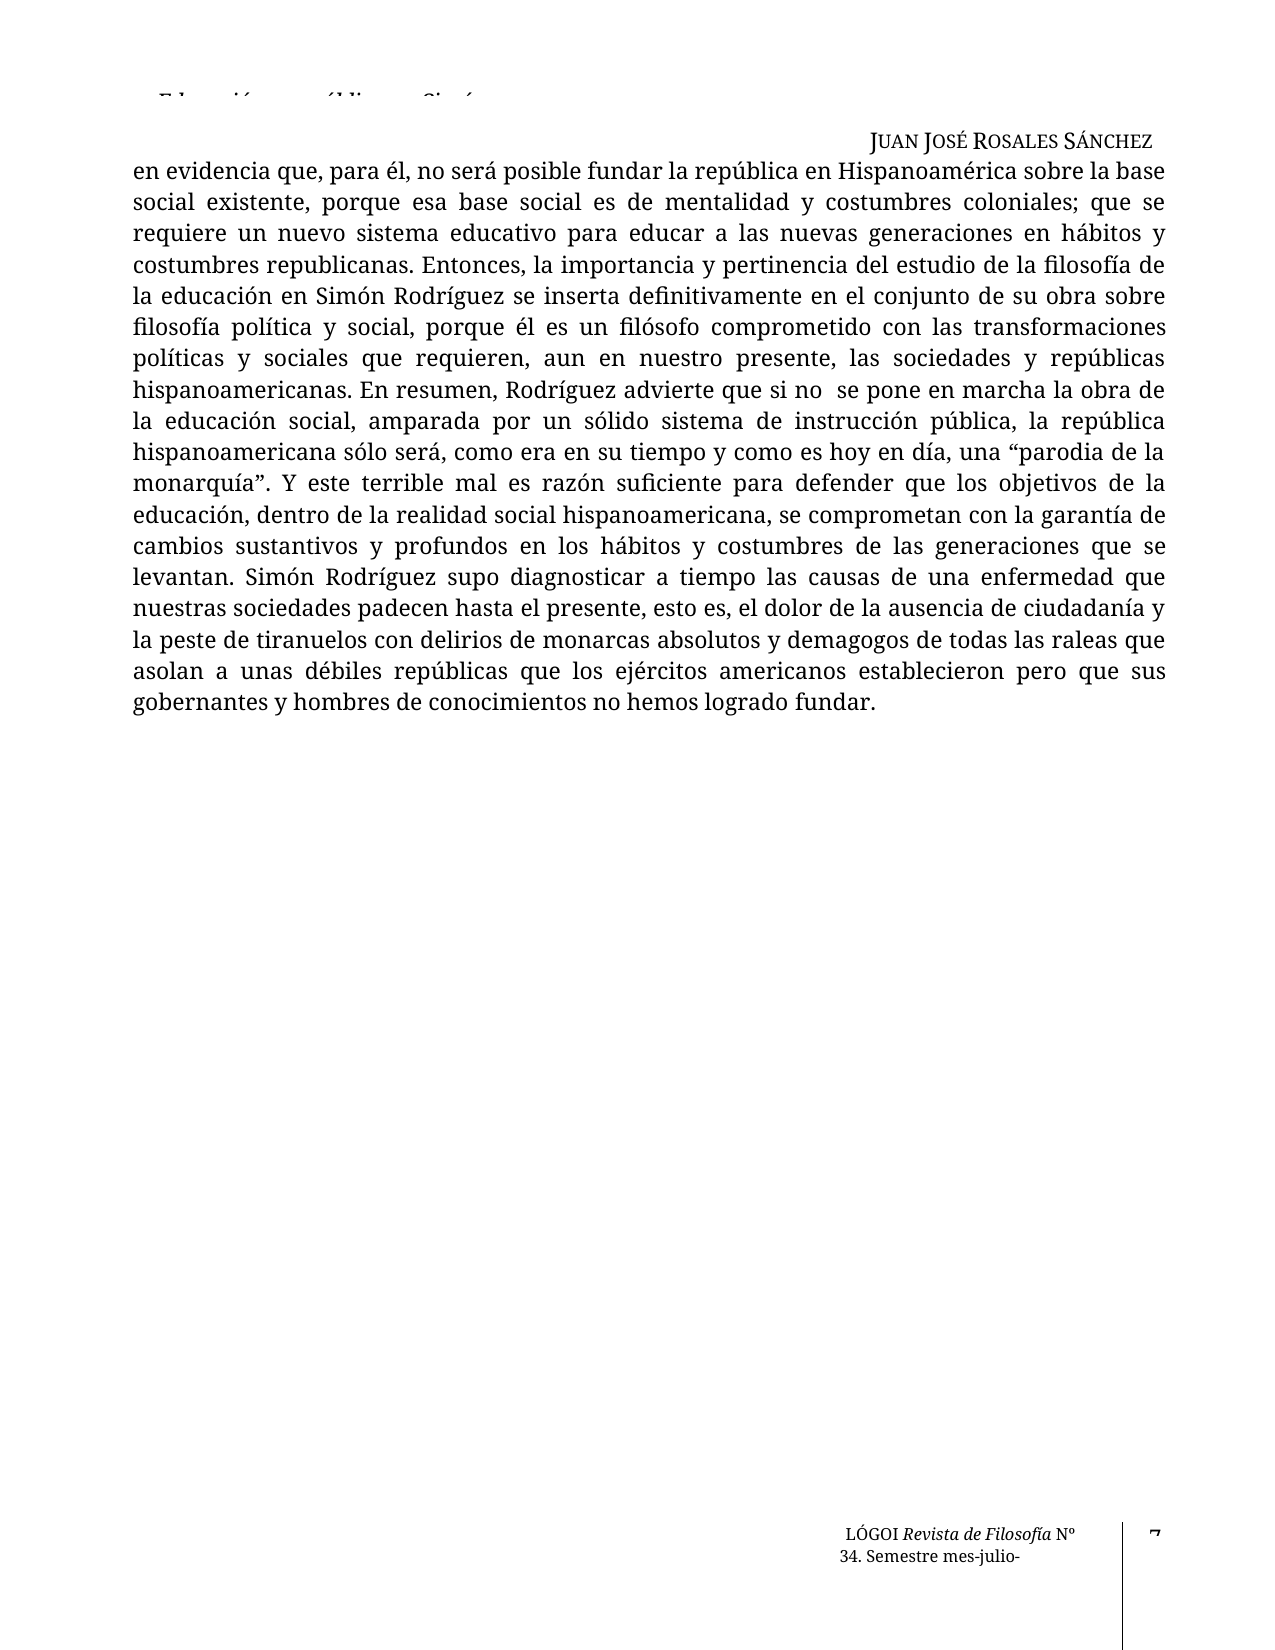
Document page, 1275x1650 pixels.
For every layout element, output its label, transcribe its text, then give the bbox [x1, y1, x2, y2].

text JUAN JOSÉ ROSALES SÁNCHEZ [121, 129, 1152, 155]
text en evidencia que, para él, no será posible fundar la república en Hispanoamérica sobre la base social existente, porque esa base social es de mentalidad y costumbres coloniales; que se requiere un nuevo sistema educativo para educar a las nuevas generaciones en hábitos y costumbres republicanas. Entonces, la importancia y pertinencia del estudio de la filosofía de la educación en Simón Rodríguez se inserta definitivamente en el conjunto de su obra sobre filosofía política y social, porque él es un filósofo comprometido con las transformaciones políticas y sociales que requieren, aun en nuestro presente, las sociedades y repúblicas hispanoamericanas. En resumen, Rodríguez advierte que si no se pone en marcha la obra de la educación social, amparada por un sólido sistema de instrucción pública, la república hispanoamericana sólo será, como era en su tiempo y como es hoy en día, una “parodia de la monarquía”. Y este terrible mal es razón suficiente para defender que los objetivos de la educación, dentro de la realidad social hispanoamericana, se comprometan con la garantía de cambios sustantivos y profundos en los hábitos y costumbres de las generaciones que se levantan. Simón Rodríguez supo diagnosticar a tiempo las causas de una enfermedad que nuestras sociedades padecen hasta el presente, esto es, el dolor de la ausencia de ciudadanía y la peste de tiranuelos con delirios de monarcas absolutos y demagogos de todas las raleas que asolan a unas débiles repúblicas que los ejércitos americanos establecieron pero que sus gobernantes y hombres de conocimientos no hemos logrado fundar. [133, 155, 1167, 717]
